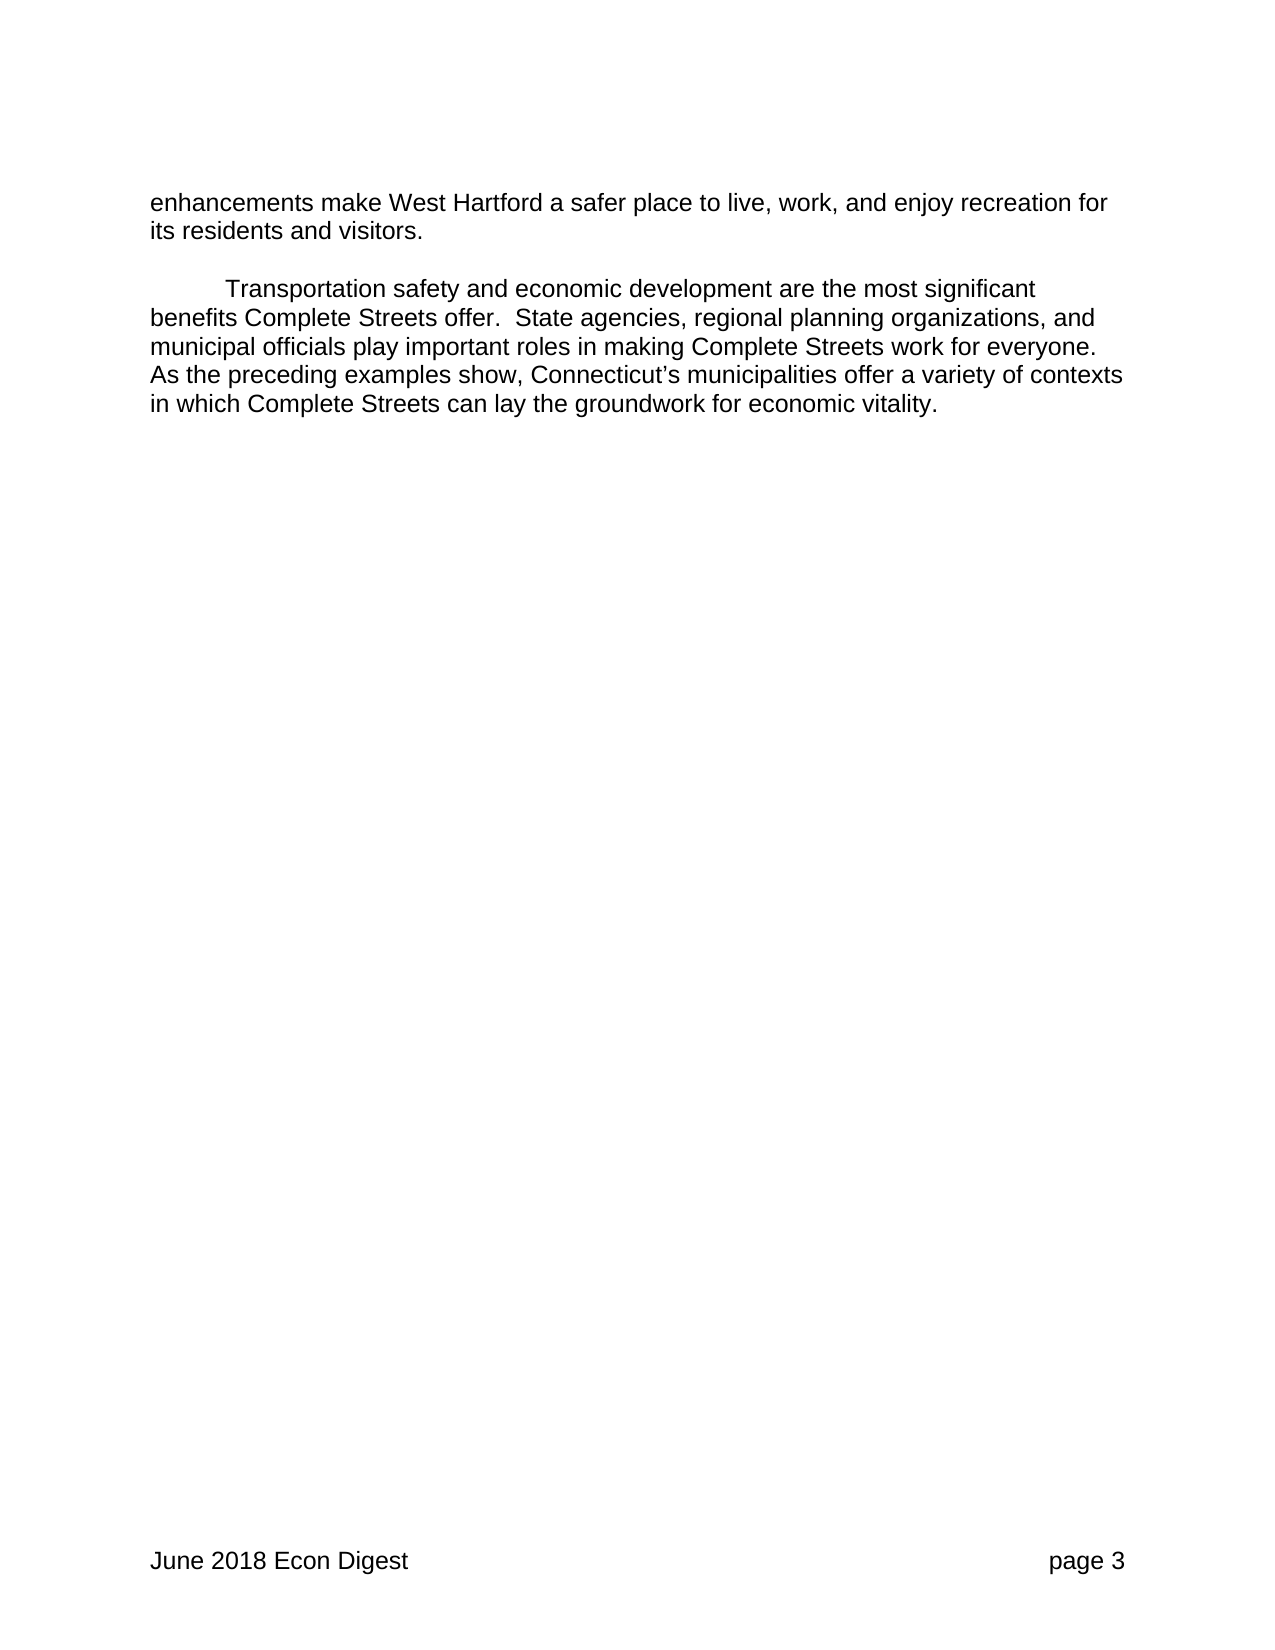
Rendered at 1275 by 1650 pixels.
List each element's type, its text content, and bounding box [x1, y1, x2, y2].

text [150, 187, 1125, 245]
text Transportation safety and economic development are the most significant benefits Complete Streets offer. State agencies, regional planning organizations, and municipal officials play important roles in making Complete Streets work for everyone. As the preceding examples show, Connecticut’s municipalities offer a variety of contexts in which Complete Streets can lay the groundwork for economic vitality. [150, 274, 1125, 418]
